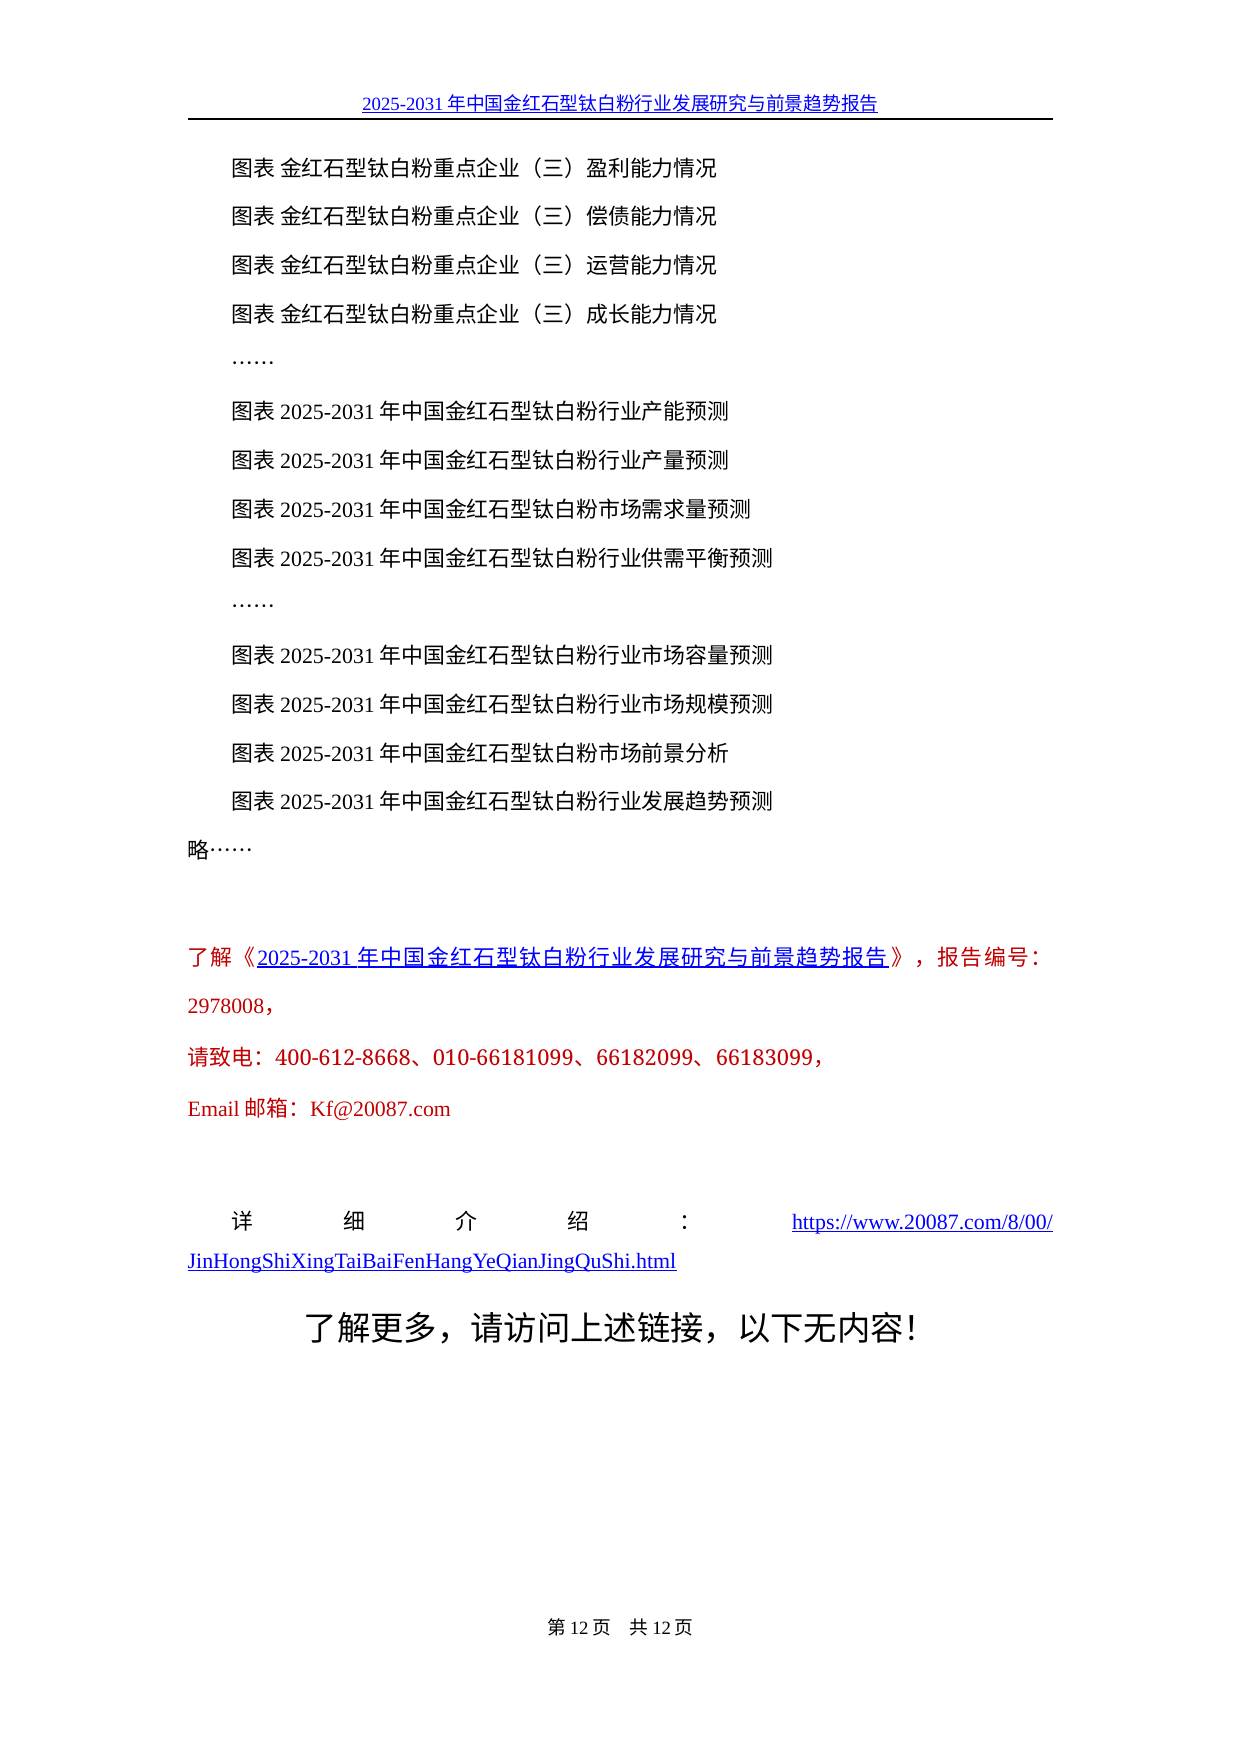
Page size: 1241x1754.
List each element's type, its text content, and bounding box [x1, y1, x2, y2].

text 了解《2025-2031年中国金红石型钛白粉行业发展研究与前景趋势报告》，报告编号：2978008， [187, 939, 1053, 1020]
text 详细介绍：https://www.20087.com/8/00/JinHongShiXingTaiBaiFenHangYeQianJingQuShi.html [187, 1204, 1053, 1277]
text 请致电：400-612-8668、010-66181099、66182099、66183099， [187, 1039, 1053, 1072]
title 了解更多，请访问上述链接，以下无内容！ [187, 1293, 1053, 1358]
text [187, 150, 1053, 865]
text Email邮箱：Kf@20087.com [187, 1091, 1053, 1123]
